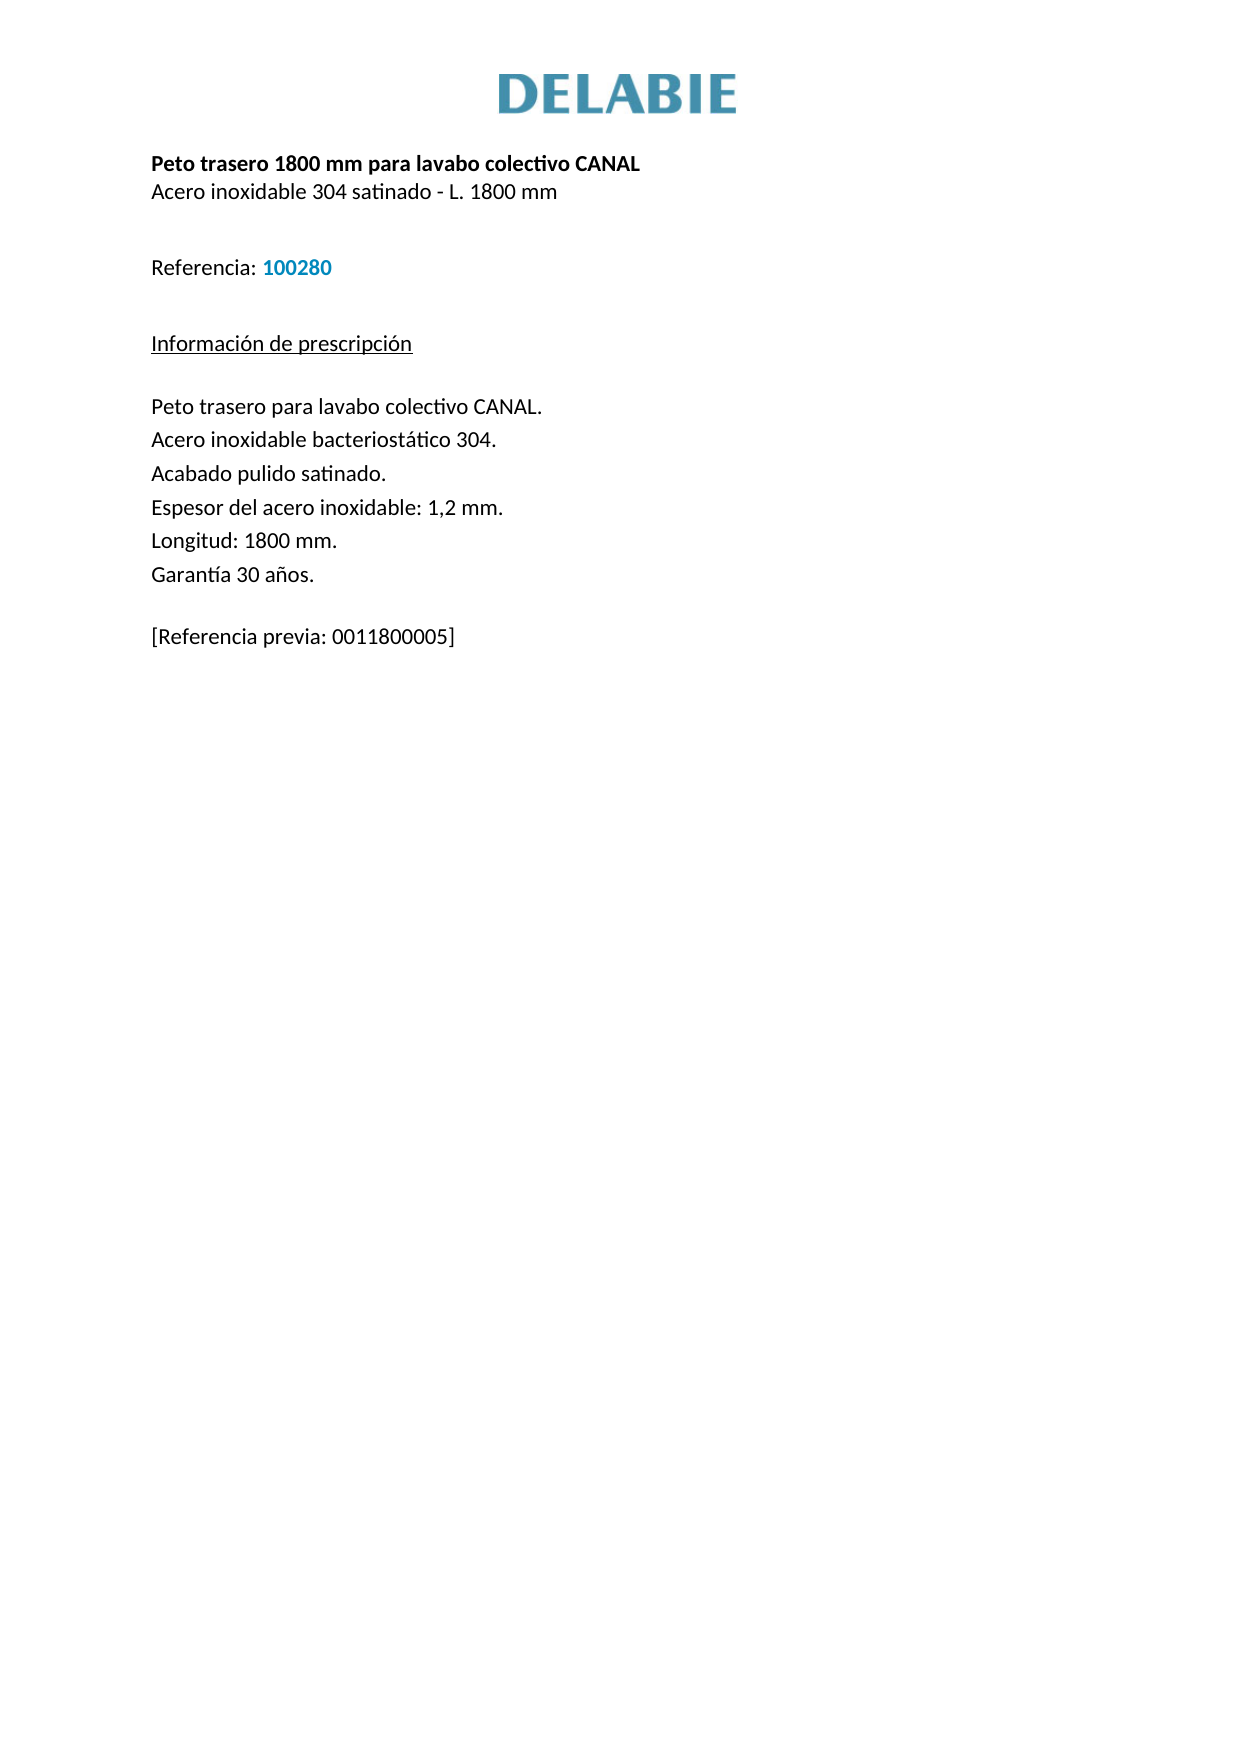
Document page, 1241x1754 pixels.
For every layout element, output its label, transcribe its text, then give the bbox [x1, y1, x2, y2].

text Espesor del acero inoxidable: 1,2 mm. [151, 493, 1084, 521]
text Acero inoxidable bacteriostático 304. [151, 426, 1084, 453]
text [Referencia previa: 0011800005] [151, 622, 1084, 650]
text Garantía 30 años. [151, 560, 1084, 588]
text Peto trasero 1800 mm para lavabo colectivo CANAL [151, 149, 1084, 177]
text Longitud: 1800 mm. [151, 526, 1084, 554]
text Peto trasero para lavabo colectivo CANAL. [151, 392, 1084, 420]
text Información de prescripción [151, 329, 1084, 357]
text Referencia: 100280 [151, 253, 1084, 281]
text Acero inoxidable 304 satinado - L. 1800 mm [151, 177, 1084, 205]
picture [497, 74, 738, 114]
text Acabado pulido satinado. [151, 459, 1084, 487]
